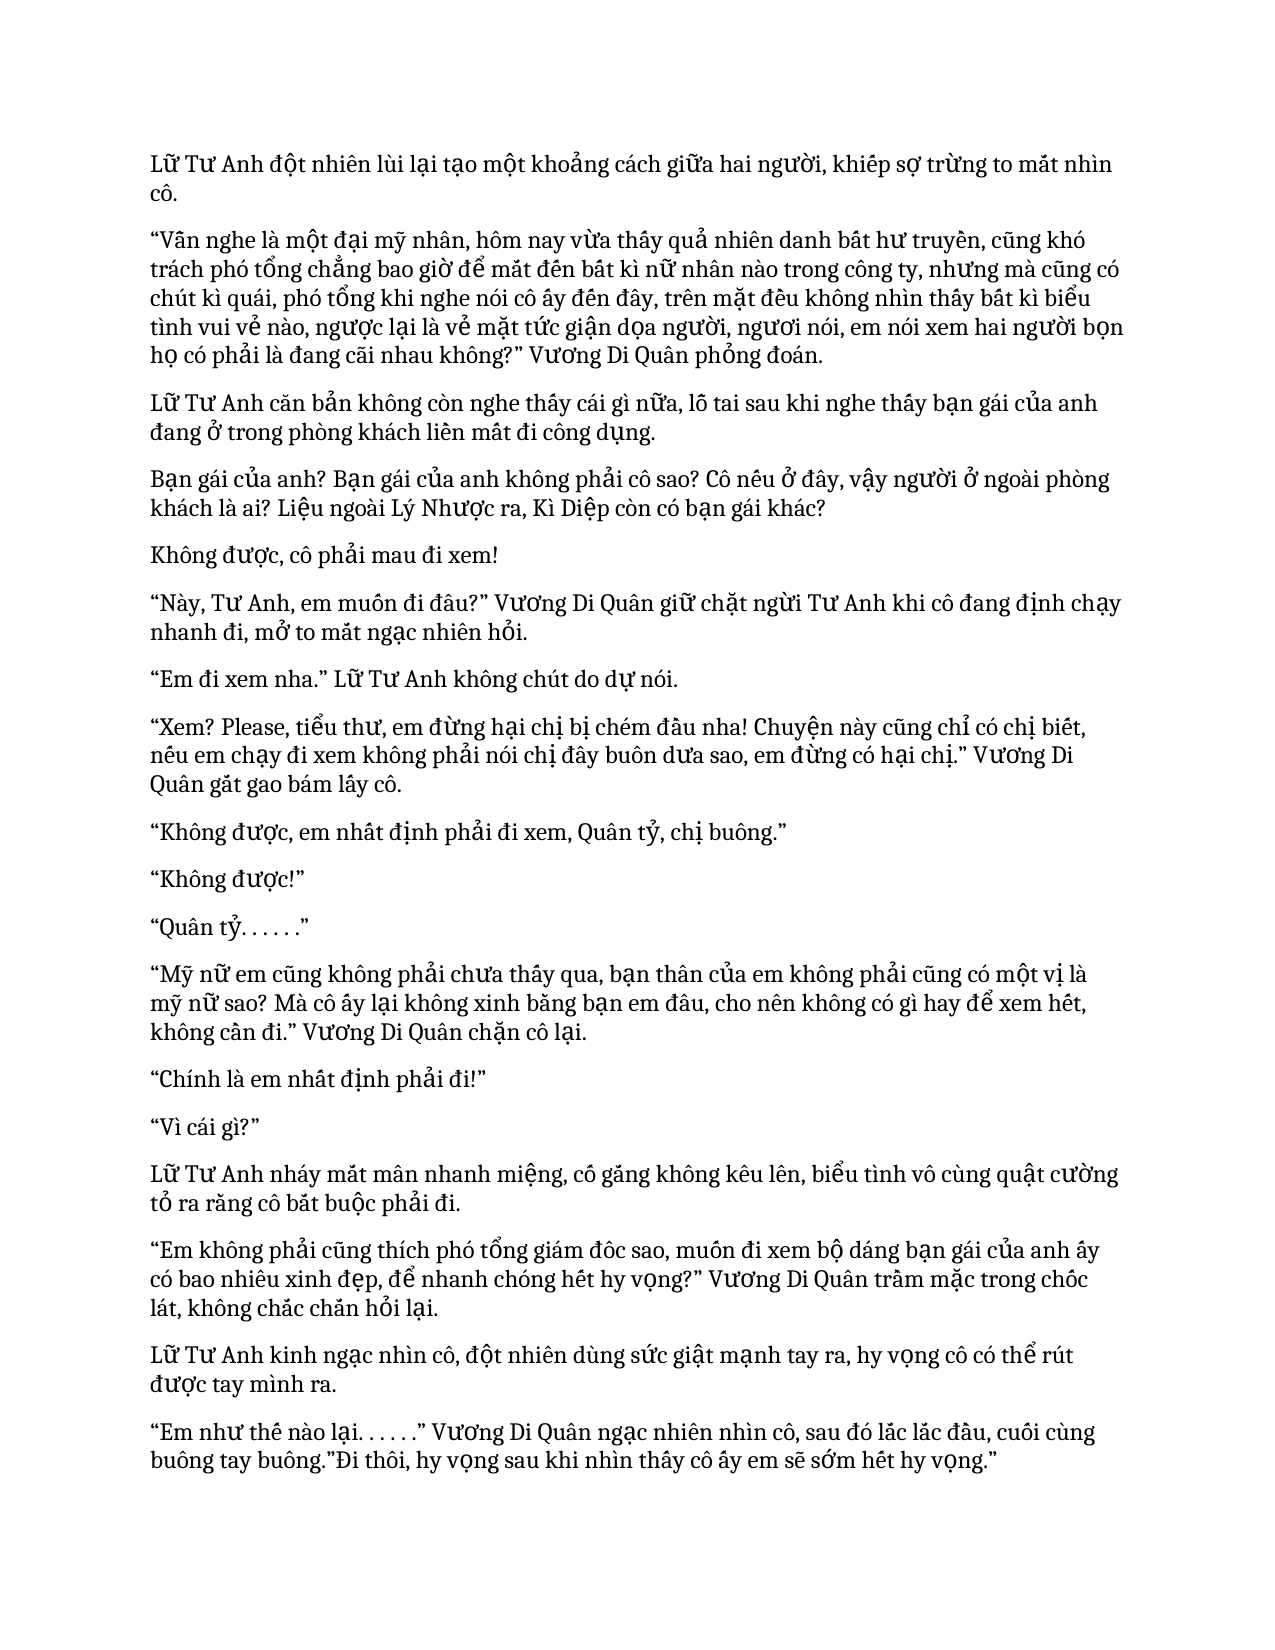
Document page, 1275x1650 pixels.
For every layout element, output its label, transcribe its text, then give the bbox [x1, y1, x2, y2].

text “Không được!” [150, 865, 1125, 894]
text Lữ Tư Anh kinh ngạc nhìn cô, đột nhiên dùng sức giật mạnh tay ra, hy vọng cô có thể rút được tay mình ra. [150, 1341, 1125, 1399]
text Lữ Tư Anh đột nhiên lùi lại tạo một khoảng cách giữa hai người, khiếp sợ trừng to mắt nhìn cô. [150, 150, 1125, 207]
text Bạn gái của anh? Bạn gái của anh không phải cô sao? Cô nếu ở đây, vậy người ở ngoài phòng khách là ai? Liệu ngoài Lý Nhược ra, Kì Diệp còn có bạn gái khác? [150, 465, 1125, 522]
text “Vẫn nghe là một đại mỹ nhân, hôm nay vừa thấy quả nhiên danh bất hư truyền, cũng khó trách phó tổng chẳng bao giờ để mắt đến bất kì nữ nhân nào trong công ty, nhưng mà cũng có chút kì quái, phó tổng khi nghe nói cô ấy đến đây, trên mặt đều không nhìn thấy bất kì biểu tình vui vẻ nào, ngược lại là vẻ mặt tức giận dọa người, ngươi nói, em nói xem hai người bọn họ có phải là đang cãi nhau không?” Vương Di Quân phỏng đoán. [150, 226, 1125, 370]
text “Không được, em nhất định phải đi xem, Quân tỷ, chị buông.” [150, 817, 1125, 846]
text Lữ Tư Anh căn bản không còn nghe thấy cái gì nữa, lỗ tai sau khi nghe thấy bạn gái của anh đang ở trong phòng khách liền mất đi công dụng. [150, 389, 1125, 446]
text “Em đi xem nha.” Lữ Tư Anh không chút do dự nói. [150, 665, 1125, 694]
text “Chính là em nhất định phải đi!” [150, 1065, 1125, 1094]
text Lữ Tư Anh nháy mắt mân nhanh miệng, cố gắng không kêu lên, biểu tình vô cùng quật cường tỏ ra rằng cô bắt buộc phải đi. [150, 1160, 1125, 1217]
text “Em không phải cũng thích phó tổng giám đôc sao, muốn đi xem bộ dáng bạn gái của anh ấy có bao nhiêu xinh đẹp, để nhanh chóng hết hy vọng?” Vương Di Quân trầm mặc trong chốc lát, không chắc chắn hỏi lại. [150, 1236, 1125, 1322]
text “Quân tỷ. . . . . .” [150, 912, 1125, 941]
text “Mỹ nữ em cũng không phải chưa thấy qua, bạn thân của em không phải cũng có một vị là mỹ nữ sao? Mà cô ấy lại không xinh bằng bạn em đâu, cho nên không có gì hay để xem hết, không cần đi.” Vương Di Quân chặn cô lại. [150, 960, 1125, 1046]
text “Em như thế nào lại. . . . . .” Vương Di Quân ngạc nhiên nhìn cô, sau đó lắc lắc đầu, cuối cùng buông tay buông.”Đi thôi, hy vọng sau khi nhìn thấy cô ấy em sẽ sớm hết hy vọng.” [150, 1417, 1125, 1475]
text “Vì cái gì?” [150, 1112, 1125, 1141]
text “Xem? Please, tiểu thư, em đừng hại chị bị chém đầu nha! Chuyện này cũng chỉ có chị biết, nếu em chạy đi xem không phải nói chị đây buôn dưa sao, em đừng có hại chị.” Vương Di Quân gắt gao bám lấy cô. [150, 712, 1125, 799]
text Không được, cô phải mau đi xem! [150, 541, 1125, 570]
text “Này, Tư Anh, em muốn đi đâu?” Vương Di Quân giữ chặt ngừi Tư Anh khi cô đang định chạy nhanh đi, mở to mắt ngạc nhiên hỏi. [150, 589, 1125, 646]
